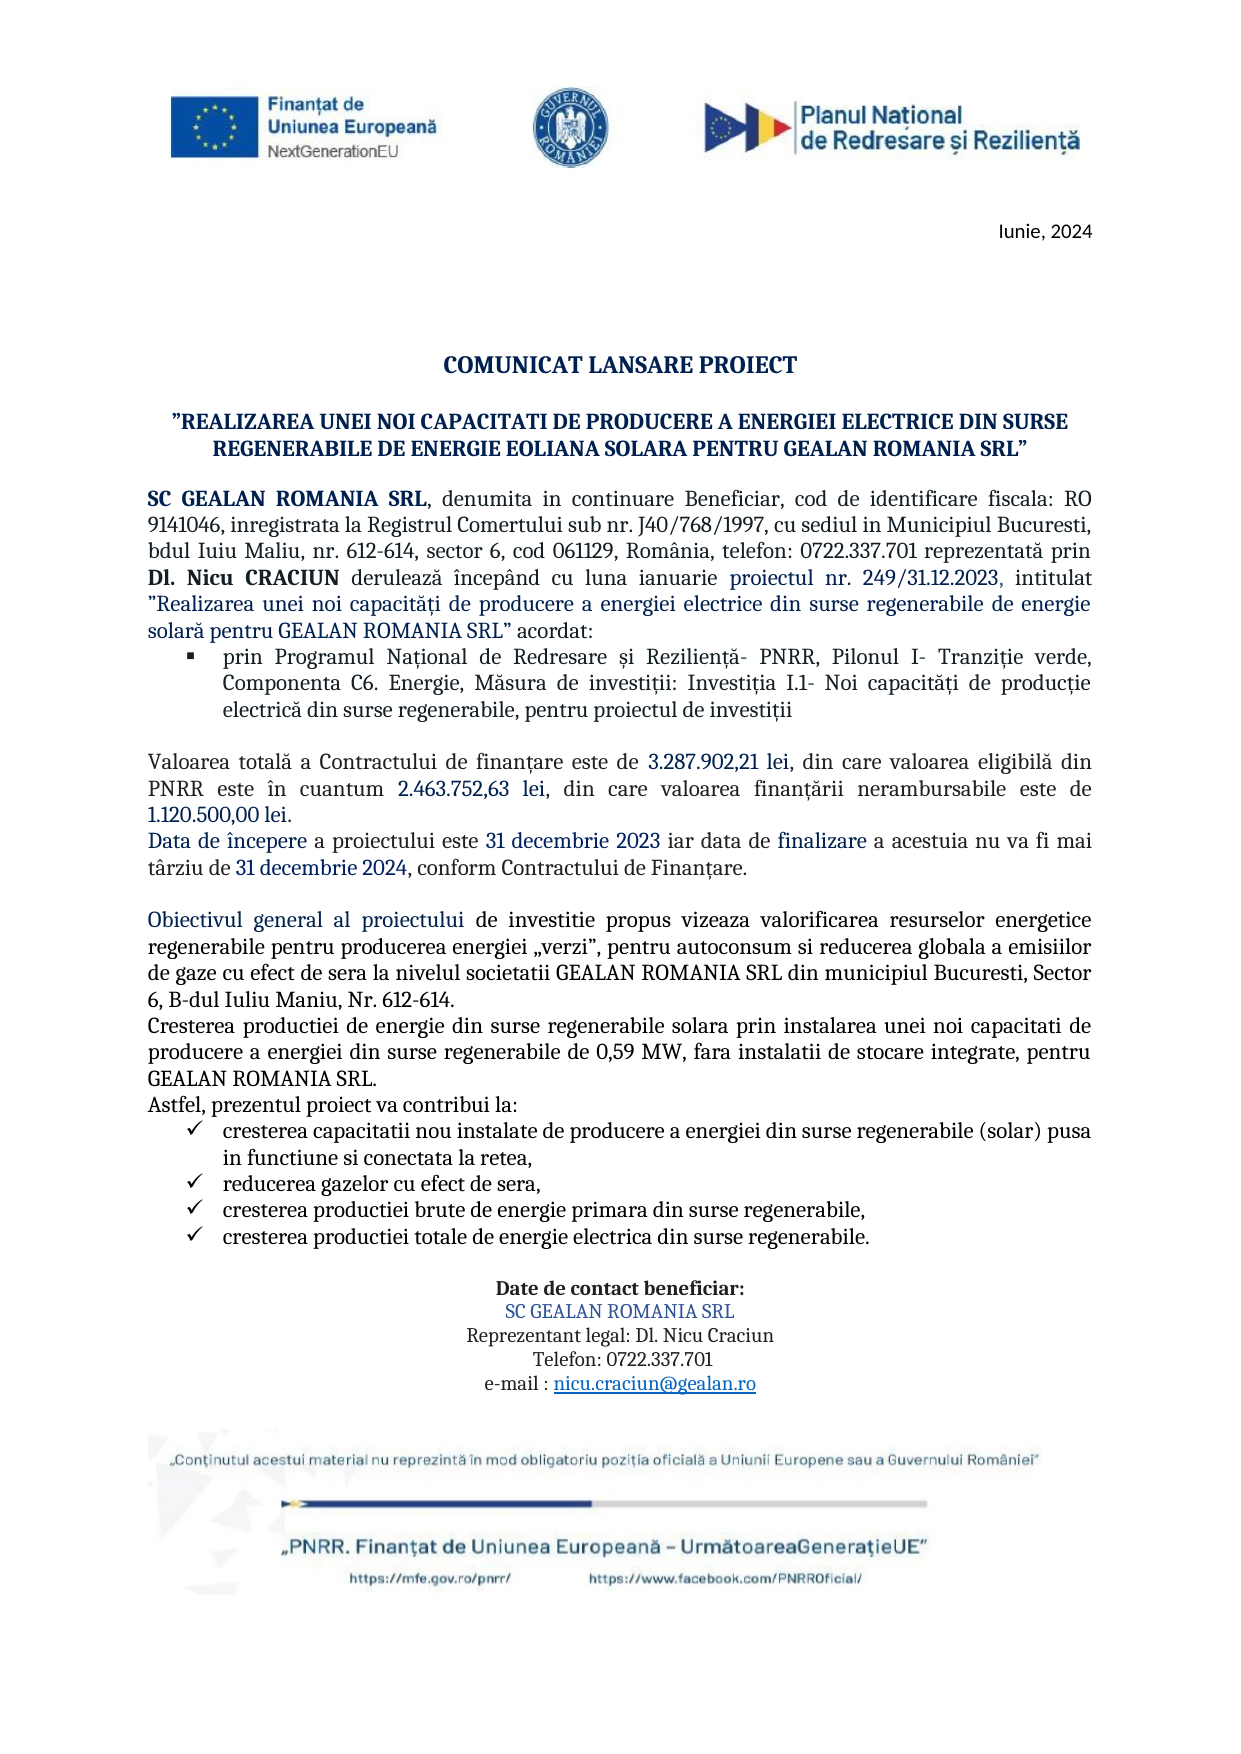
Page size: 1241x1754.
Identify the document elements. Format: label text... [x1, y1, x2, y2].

list cresterea productiei totale de energie electrica din surse regenerabile. [185, 1223, 1093, 1250]
text SC GEALAN ROMANIA SRL, denumita in continuare Beneficiar, cod de identificare fiscala: RO 9141046, inregistrata la Registrul Comertului sub nr. J40/768/1997, cu sediul in Municipiul Bucuresti, bdul Iuiu Maliu, nr. 612-614, sector 6, cod 061129, România, telefon: 0722.337.701 reprezentată prin Dl. Nicu CRACIUN derulează începând cu luna ianuarie proiectul nr. 249/31.12.2023, intitulat ”Realizarea unei noi capacități de producere a energiei electrice din surse regenerabile de energie solară pentru GEALAN ROMANIA SRL” acordat: [148, 486, 1093, 644]
list cresterea productiei brute de energie primara din surse regenerabile, [185, 1197, 1093, 1223]
text Date de contact beneficiar: [148, 1276, 1093, 1300]
list cresterea capacitatii nou instalate de producere a energiei din surse regenerabile (solar) pusa in functiune si conectata la retea, [185, 1118, 1093, 1171]
text Reprezentant legal: Dl. Nicu Craciun [148, 1324, 1093, 1348]
text COMUNICAT LANSARE PROIECT [148, 351, 1093, 380]
text Cresterea productiei de energie din surse regenerabile solara prin instalarea unei noi capacitati de producere a energiei din surse regenerabile de 0,59 MW, fara instalatii de stocare integrate, pentru GEALAN ROMANIA SRL. [148, 1013, 1093, 1092]
text Data de începere a proiectului este 31 decembrie 2023 iar data de finalizare a acestuia nu va fi mai târziu de 31 decembrie 2024, conform Contractului de Finanțare. [148, 828, 1093, 881]
list prin Programul Național de Redresare și Reziliență- PNRR, Pilonul I- Tranziție verde, Componenta C6. Energie, Măsura de investiții: Investiția I.1- Noi capacități de producție electrică din surse regenerabile, pentru proiectul de investiții [185, 644, 1093, 723]
text Valoarea totală a Contractului de finanțare este de 3.287.902,21 lei, din care valoarea eligibilă din PNRR este în cuantum 2.463.752,63 lei, din care valoarea finanțării nerambursabile este de 1.120.500,00 lei. [148, 749, 1093, 828]
list reducerea gazelor cu efect de sera, [185, 1171, 1093, 1197]
picture [148, 1429, 1092, 1595]
text SC GEALAN ROMANIA SRL [148, 1300, 1093, 1324]
text Obiectivul general al proiectului de investitie propus vizeaza valorificarea resurselor energetice regenerabile pentru producerea energiei „verzi”, pentru autoconsum si reducerea globala a emisiilor de gaze cu efect de sera la nivelul societatii GEALAN ROMANIA SRL din municipiul Bucuresti, Sector 6, B-dul Iuliu Maniu, Nr. 612-614. [148, 907, 1093, 1013]
text ”REALIZAREA UNEI NOI CAPACITATI DE PRODUCERE A ENERGIEI ELECTRICE DIN SURSE REGENERABILE DE ENERGIE EOLIANA SOLARA PENTRU GEALAN ROMANIA SRL” [148, 409, 1093, 462]
text Telefon: 0722.337.701 [148, 1348, 1093, 1372]
picture [147, 73, 1093, 179]
text e-mail : nicu.craciun@gealan.ro [148, 1372, 1093, 1396]
text Astfel, prezentul proiect va contribui la: [148, 1092, 1093, 1118]
